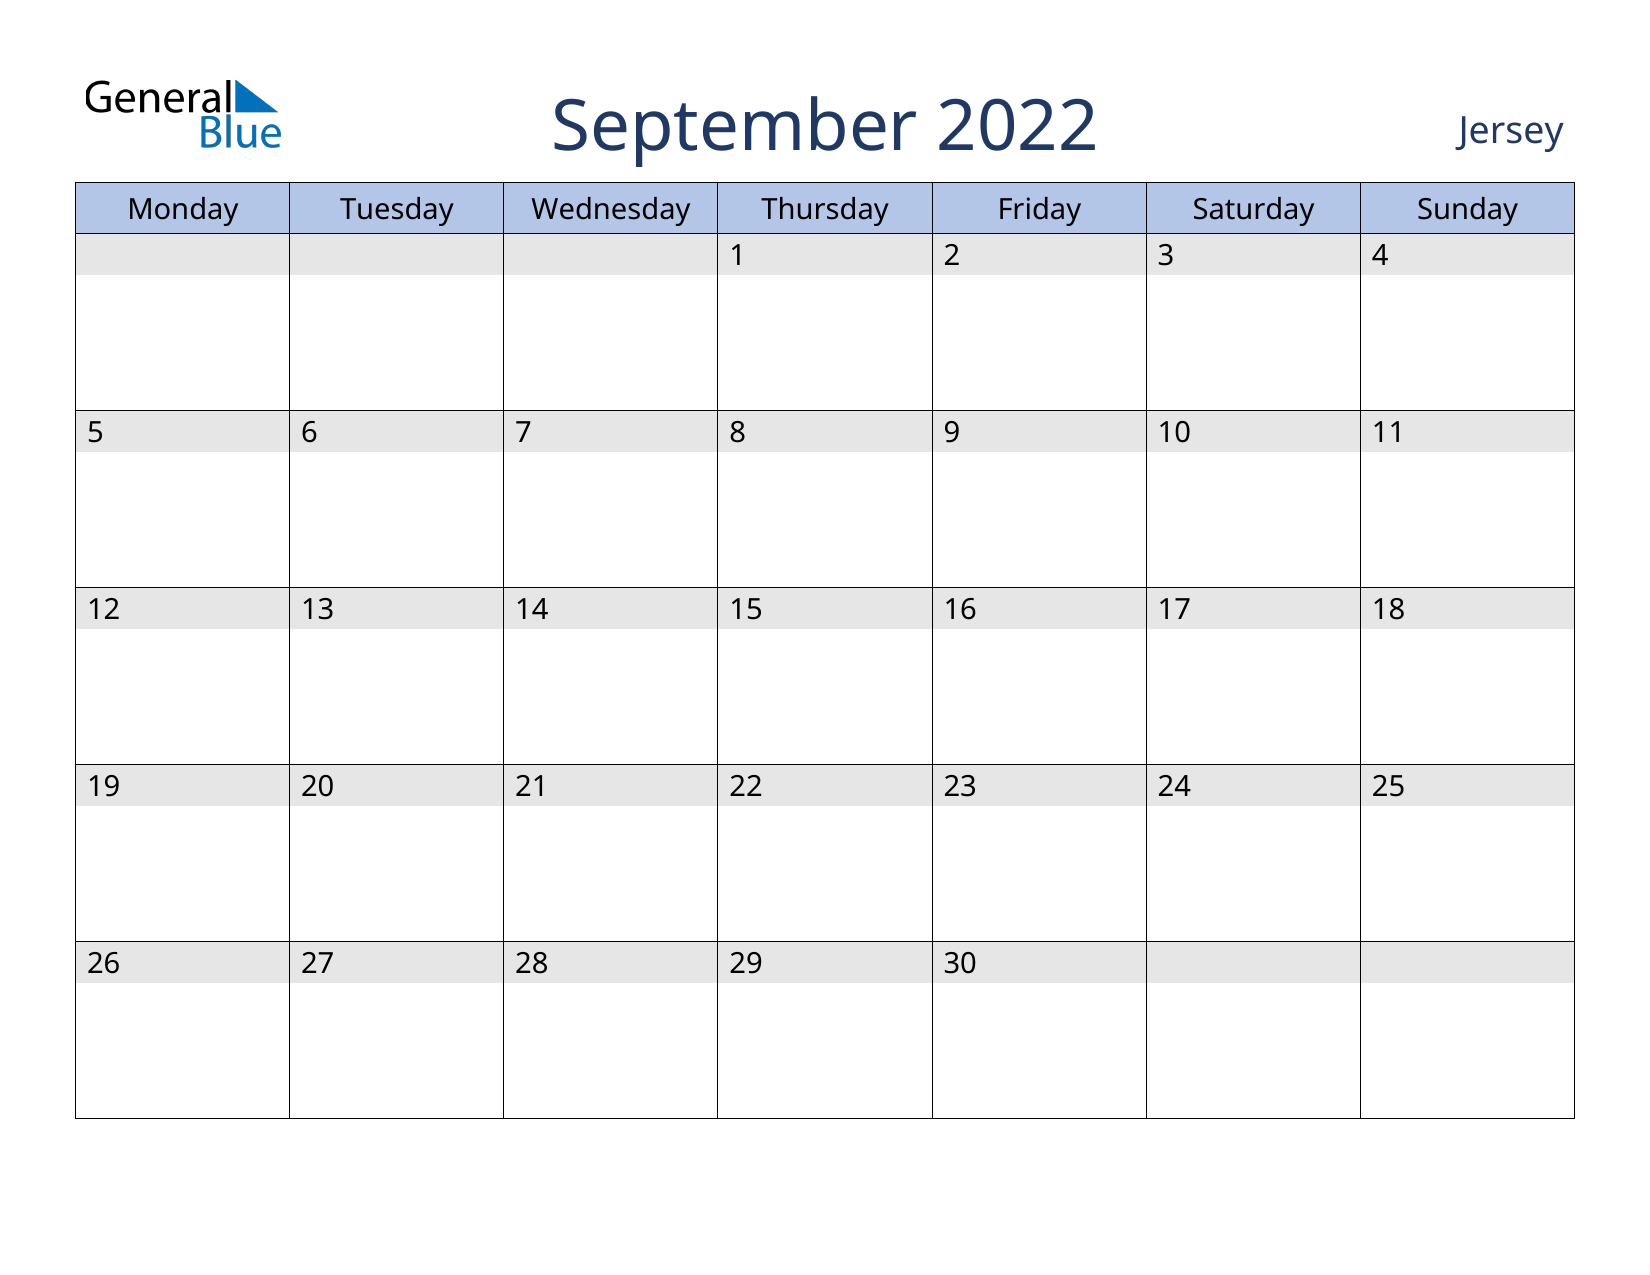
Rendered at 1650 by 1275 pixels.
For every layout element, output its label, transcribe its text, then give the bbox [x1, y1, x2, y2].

table_cell Saturday [1147, 183, 1360, 233]
table_cell [1361, 452, 1574, 587]
table_cell [718, 983, 932, 1118]
table_cell 8 [718, 411, 932, 452]
table_cell [933, 806, 1146, 941]
table_cell [933, 275, 1146, 410]
table_cell [1361, 629, 1574, 764]
table_cell [1147, 983, 1360, 1118]
table_cell [290, 629, 503, 764]
table_cell [76, 983, 289, 1118]
table_cell [1361, 942, 1574, 983]
table_cell [504, 983, 717, 1118]
table_cell [933, 629, 1146, 764]
table_cell 20 [290, 765, 503, 806]
table_cell 27 [290, 942, 503, 983]
table_cell [718, 806, 932, 941]
table_cell 4 [1361, 234, 1574, 275]
table_cell 18 [1361, 588, 1574, 629]
table_cell Friday [933, 183, 1146, 233]
table_cell 6 [290, 411, 503, 452]
table_cell [718, 275, 932, 410]
table_cell 19 [76, 765, 289, 806]
table_cell [1361, 275, 1574, 410]
table_cell [76, 806, 289, 941]
table_cell 5 [76, 411, 289, 452]
table_cell [290, 234, 503, 275]
table_cell [1147, 275, 1360, 410]
table_cell [504, 234, 717, 275]
table_cell 7 [504, 411, 717, 452]
table_cell 13 [290, 588, 503, 629]
table_cell [504, 452, 717, 587]
table_cell [504, 629, 717, 764]
table_cell 26 [76, 942, 289, 983]
table_cell [504, 806, 717, 941]
table_cell 3 [1147, 234, 1360, 275]
table_cell 30 [933, 942, 1146, 983]
table_cell 28 [504, 942, 717, 983]
table_cell [1147, 942, 1360, 983]
table_cell 14 [504, 588, 717, 629]
table_cell [933, 452, 1146, 587]
table_cell 15 [718, 588, 932, 629]
table_cell 21 [504, 765, 717, 806]
table_cell 29 [718, 942, 932, 983]
table_cell [1361, 983, 1574, 1118]
table_cell [718, 452, 932, 587]
table_cell 11 [1361, 411, 1574, 452]
table_cell Wednesday [504, 183, 717, 233]
table_cell [290, 806, 503, 941]
table_header Jersey [1146, 75, 1574, 182]
table_cell [1147, 629, 1360, 764]
table_cell [1361, 806, 1574, 941]
table_cell [1147, 452, 1360, 587]
table_cell [718, 629, 932, 764]
table_cell Tuesday [290, 183, 503, 233]
table_cell 1 [718, 234, 932, 275]
table_cell [290, 452, 503, 587]
table_cell Thursday [718, 183, 932, 233]
table_cell 10 [1147, 411, 1360, 452]
table_cell 12 [76, 588, 289, 629]
picture [86, 80, 281, 148]
table_cell [76, 629, 289, 764]
table_cell 22 [718, 765, 932, 806]
table_cell 9 [933, 411, 1146, 452]
table_cell [290, 275, 503, 410]
table_cell 23 [933, 765, 1146, 806]
table_cell [76, 452, 289, 587]
table_cell Monday [76, 183, 289, 233]
table_cell [504, 275, 717, 410]
table_cell 16 [933, 588, 1146, 629]
table_cell Sunday [1361, 183, 1574, 233]
table_header [76, 75, 503, 182]
table_cell [933, 983, 1146, 1118]
table_cell [1147, 806, 1360, 941]
table_cell 2 [933, 234, 1146, 275]
table_header September 2022 [504, 75, 1146, 182]
table_cell 17 [1147, 588, 1360, 629]
table_cell [290, 983, 503, 1118]
table_cell 25 [1361, 765, 1574, 806]
table_cell 24 [1147, 765, 1360, 806]
table_cell [76, 275, 289, 410]
table_cell [76, 234, 289, 275]
